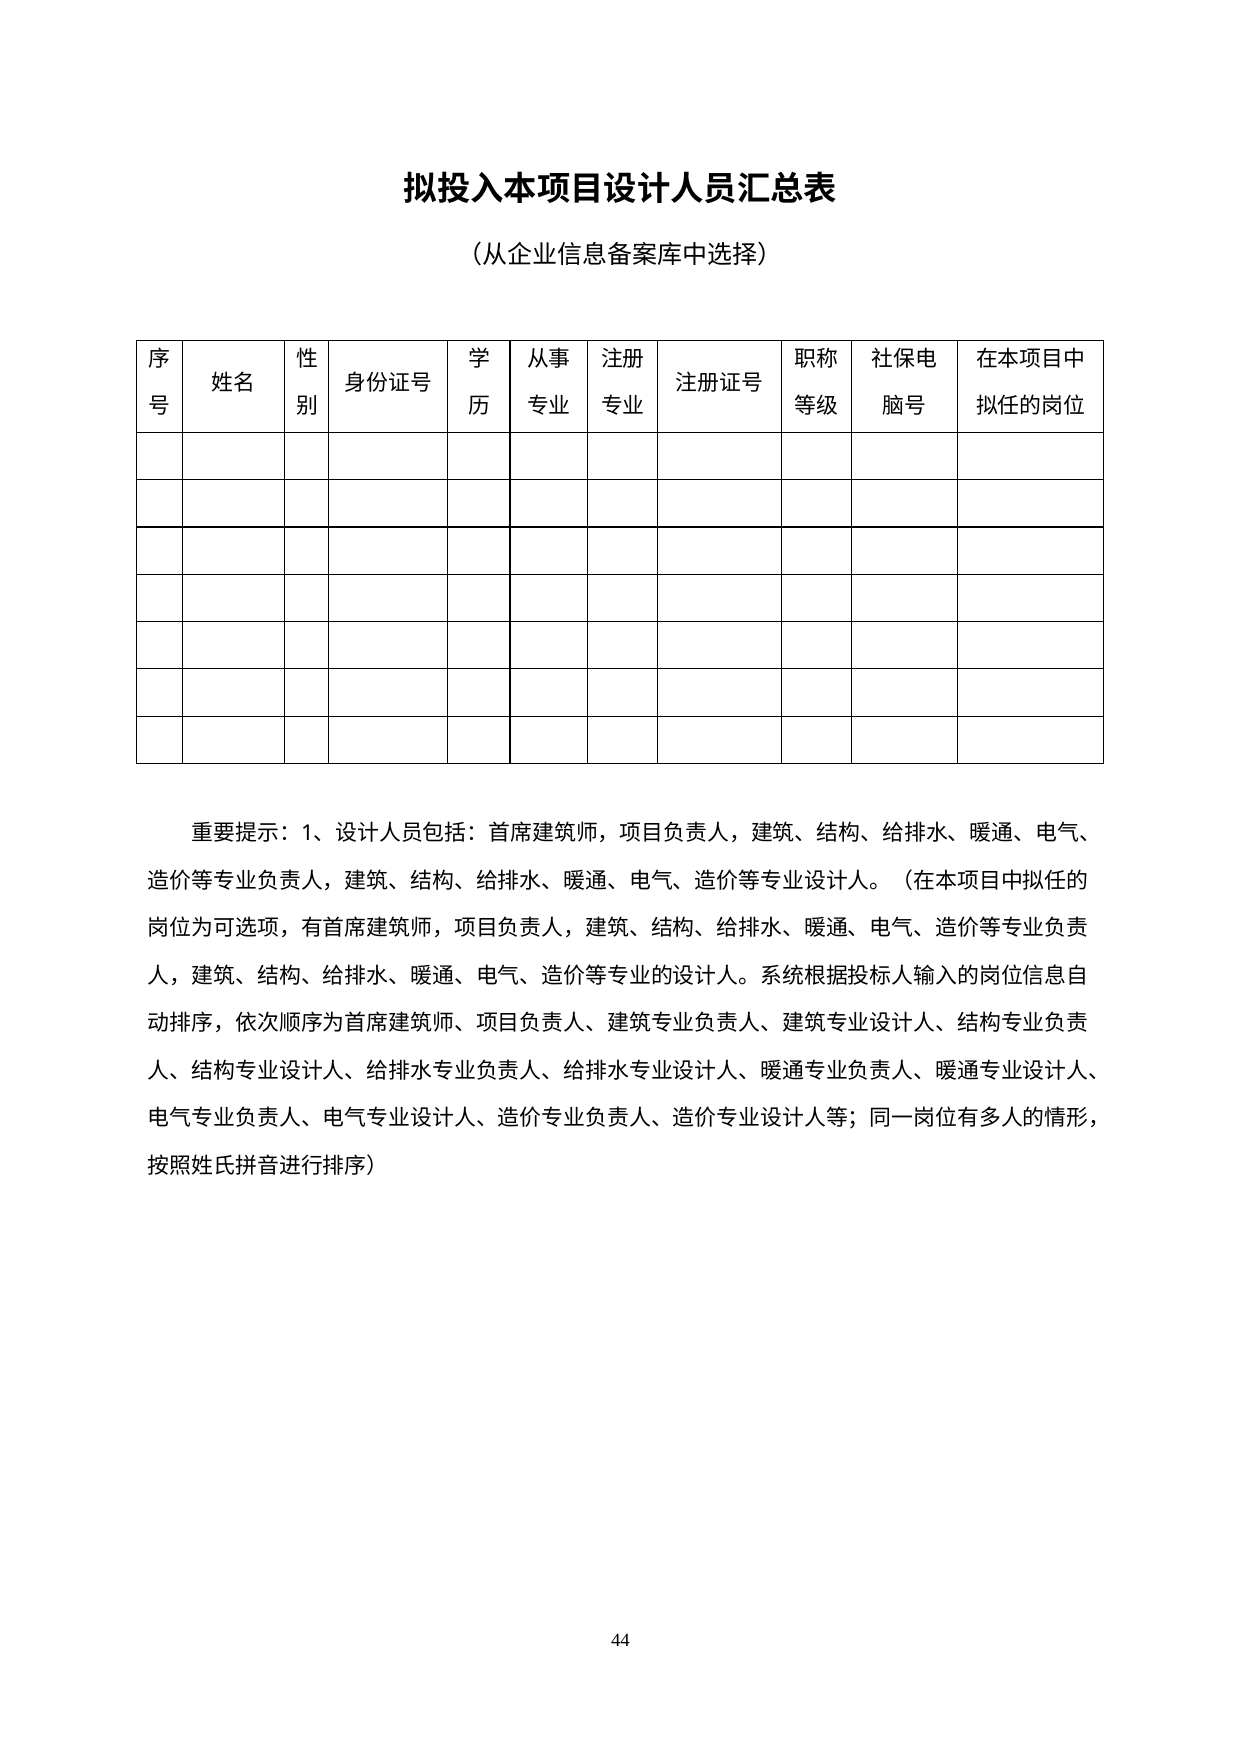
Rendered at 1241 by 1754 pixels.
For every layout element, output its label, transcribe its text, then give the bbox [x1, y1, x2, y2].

table_header 在本项目中拟任的岗位 [958, 341, 1103, 432]
table_header 身份证号 [329, 341, 447, 432]
table_cell [285, 480, 328, 526]
table_cell [658, 433, 781, 479]
table_cell [511, 717, 587, 763]
table_cell [782, 575, 851, 621]
table_cell [183, 433, 284, 479]
table_cell [782, 717, 851, 763]
table_header 职称等级 [782, 341, 851, 432]
table_cell [511, 433, 587, 479]
table_cell [285, 528, 328, 574]
table_cell [183, 480, 284, 526]
table_cell [588, 622, 657, 668]
table_cell [448, 433, 509, 479]
table_cell [958, 528, 1103, 574]
table_cell [183, 622, 284, 668]
text （从企业信息备案库中选择） [148, 234, 1093, 271]
table_cell [782, 480, 851, 526]
table_cell [852, 433, 957, 479]
table_cell [658, 669, 781, 716]
table_cell [137, 480, 182, 526]
table_header 注册专业 [588, 341, 657, 432]
table_cell [588, 433, 657, 479]
table_header 注册证号 [658, 341, 781, 432]
table_cell [782, 622, 851, 668]
table_cell [329, 717, 447, 763]
table_cell [658, 480, 781, 526]
table_cell [588, 669, 657, 716]
table_cell [137, 622, 182, 668]
table_cell [958, 433, 1103, 479]
table_cell [329, 528, 447, 574]
table_cell [448, 669, 509, 716]
table_cell [588, 717, 657, 763]
table_cell [658, 575, 781, 621]
table_header 序号 [137, 341, 182, 432]
table_cell [137, 528, 182, 574]
table_header 社保电脑号 [852, 341, 957, 432]
table_cell [511, 622, 587, 668]
table_cell [511, 528, 587, 574]
table_cell [285, 433, 328, 479]
table_header 姓名 [183, 341, 284, 432]
table_cell [137, 433, 182, 479]
table_cell [285, 622, 328, 668]
table_cell [137, 669, 182, 716]
table_cell [137, 717, 182, 763]
table_cell [852, 669, 957, 716]
table_cell [658, 528, 781, 574]
table_cell [329, 575, 447, 621]
table_cell [958, 622, 1103, 668]
table_cell [511, 480, 587, 526]
table_cell [588, 528, 657, 574]
table_cell [852, 575, 957, 621]
table_cell [782, 669, 851, 716]
table_cell [658, 622, 781, 668]
table_cell [782, 433, 851, 479]
table_cell [285, 575, 328, 621]
table_header 学历 [448, 341, 509, 432]
table_cell [958, 575, 1103, 621]
table_cell [958, 480, 1103, 526]
table_cell [852, 528, 957, 574]
table_cell [329, 480, 447, 526]
table_cell [448, 480, 509, 526]
table_cell [588, 480, 657, 526]
table_cell [183, 669, 284, 716]
table_cell [137, 575, 182, 621]
table_cell [852, 717, 957, 763]
table_cell [448, 575, 509, 621]
text 重要提示：1、设计人员包括：首席建筑师，项目负责人，建筑、结构、给排水、暖通、电气、造价等专业负责人，建筑、结构、给排水、暖通、电气、造价等专业设计人。（在本项目中拟任的岗位为可选项，有首席建筑师，项目负责人，建筑、结构、给排水、暖通、电气、造价等专业负责人，建筑、结构、给排水、暖通、电气、造价等专业的设计人。系统根据投标人输入的岗位信息自动排序，依次顺序为首席建筑师、项目负责人、建筑专业负责人、建筑专业设计人、结构专业负责人、结构专业设计人、给排水专业负责人、给排水专业设计人、暖通专业负责人、暖通专业设计人、电气专业负责人、电气专业设计人、造价专业负责人、造价专业设计人等；同一岗位有多人的情形，按照姓氏拼音进行排序） [148, 815, 1093, 1179]
table_cell [448, 717, 509, 763]
table_cell [448, 622, 509, 668]
table_header 从事专业 [511, 341, 587, 432]
table_cell [852, 480, 957, 526]
table_cell [183, 575, 284, 621]
table_cell [329, 669, 447, 716]
text 拟投入本项目设计人员汇总表 [148, 162, 1093, 210]
table_cell [511, 575, 587, 621]
table_cell [852, 622, 957, 668]
table_cell [782, 528, 851, 574]
table_cell [329, 433, 447, 479]
table_cell [285, 669, 328, 716]
table_cell [958, 669, 1103, 716]
table_cell [329, 622, 447, 668]
table_cell [588, 575, 657, 621]
table_header 性别 [285, 341, 328, 432]
table_cell [448, 528, 509, 574]
table_cell [285, 717, 328, 763]
table_cell [511, 669, 587, 716]
table_cell [958, 717, 1103, 763]
table_cell [658, 717, 781, 763]
table_cell [183, 528, 284, 574]
table_cell [183, 717, 284, 763]
